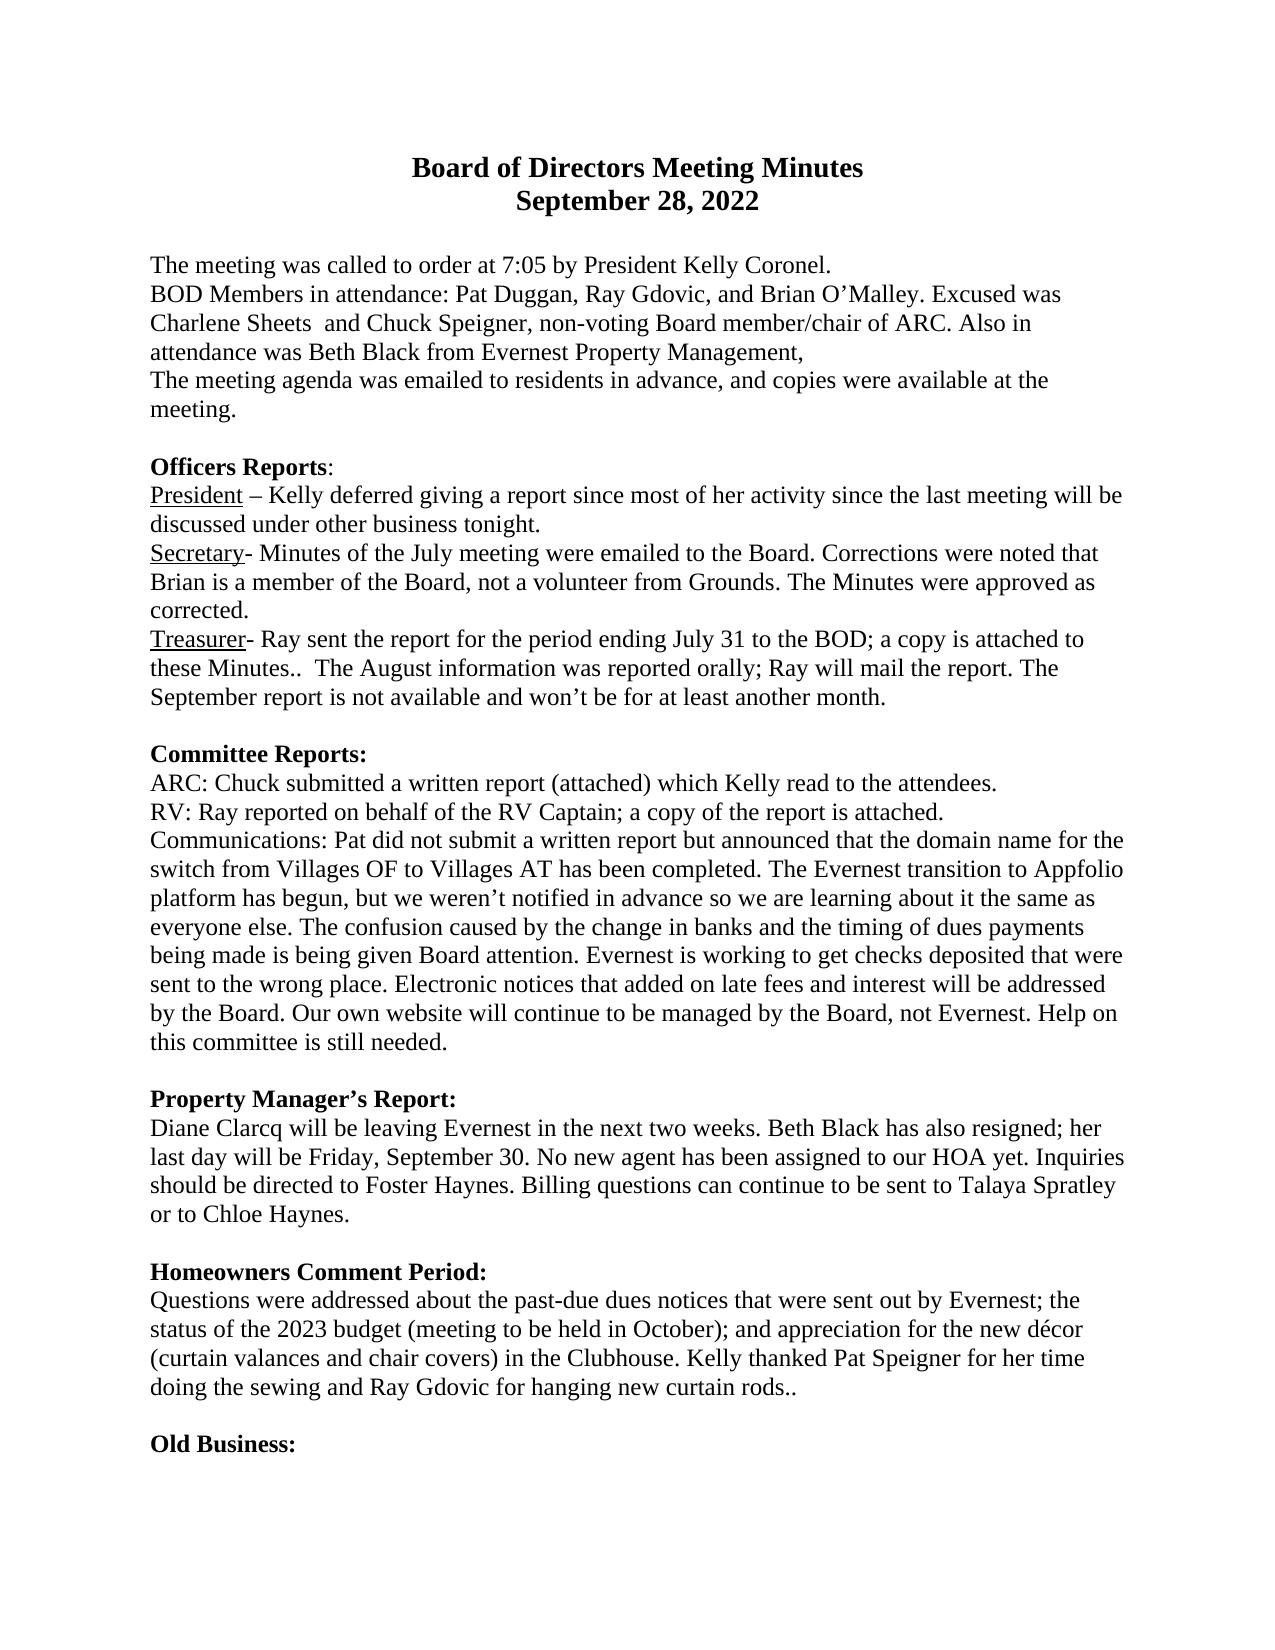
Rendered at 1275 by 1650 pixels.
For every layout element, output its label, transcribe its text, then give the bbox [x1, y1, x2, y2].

text Homeowners Comment Period: [150, 1257, 1125, 1286]
text President – Kelly deferred giving a report since most of her activity since the last meeting will be discussed under other business tonight. [150, 481, 1125, 538]
text Board of Directors Meeting Minutes [150, 150, 1125, 183]
text Treasurer- Ray sent the report for the period ending July 31 to the BOD; a copy is attached to these Minutes.. The August information was reported orally; Ray will mail the report. The September report is not available and won’t be for at least another month. [150, 624, 1125, 711]
text BOD Members in attendance: Pat Duggan, Ray Gdovic, and Brian O’Malley. Excused was Charlene Sheets and Chuck Speigner, non-voting Board member/chair of ARC. Also in attendance was Beth Black from Evernest Property Management, [150, 279, 1125, 366]
text Diane Clarcq will be leaving Evernest in the next two weeks. Beth Black has also resigned; her last day will be Friday, September 30. No new agent has been assigned to our HOA yet. Inquiries should be directed to Foster Haynes. Billing questions can continue to be sent to Talaya Spratley or to Chloe Haynes. [150, 1113, 1125, 1228]
text Officers Reports: [150, 452, 1125, 481]
text Old Business: [150, 1429, 1125, 1458]
text RV: Ray reported on behalf of the RV Captain; a copy of the report is attached. [150, 797, 1125, 826]
text ARC: Chuck submitted a written report (attached) which Kelly read to the attendees. [150, 768, 1125, 797]
text Committee Reports: [150, 739, 1125, 768]
text Secretary- Minutes of the July meeting were emailed to the Board. Corrections were noted that Brian is a member of the Board, not a volunteer from Grounds. The Minutes were approved as corrected. [150, 538, 1125, 624]
text Questions were addressed about the past-due dues notices that were sent out by Evernest; the status of the 2023 budget (meeting to be held in October); and appreciation for the new décor (curtain valances and chair covers) in the Clubhouse. Kelly thanked Pat Speigner for her time doing the sewing and Ray Gdovic for hanging new curtain rods.. [150, 1286, 1125, 1401]
text September 28, 2022 [150, 183, 1125, 217]
text Property Manager’s Report: [150, 1084, 1125, 1113]
text The meeting was called to order at 7:05 by President Kelly Coronel. [150, 251, 1125, 279]
text Communications: Pat did not submit a written report but announced that the domain name for the switch from Villages OF to Villages AT has been completed. The Evernest transition to Appfolio platform has begun, but we weren’t notified in advance so we are learning about it the same as everyone else. The confusion caused by the change in banks and the timing of dues payments being made is being given Board attention. Evernest is working to get checks deposited that were sent to the wrong place. Electronic notices that added on late fees and interest will be addressed by the Board. Our own website will continue to be managed by the Board, not Evernest. Help on this committee is still needed. [150, 826, 1125, 1056]
text The meeting agenda was emailed to residents in advance, and copies were available at the meeting. [150, 366, 1125, 423]
